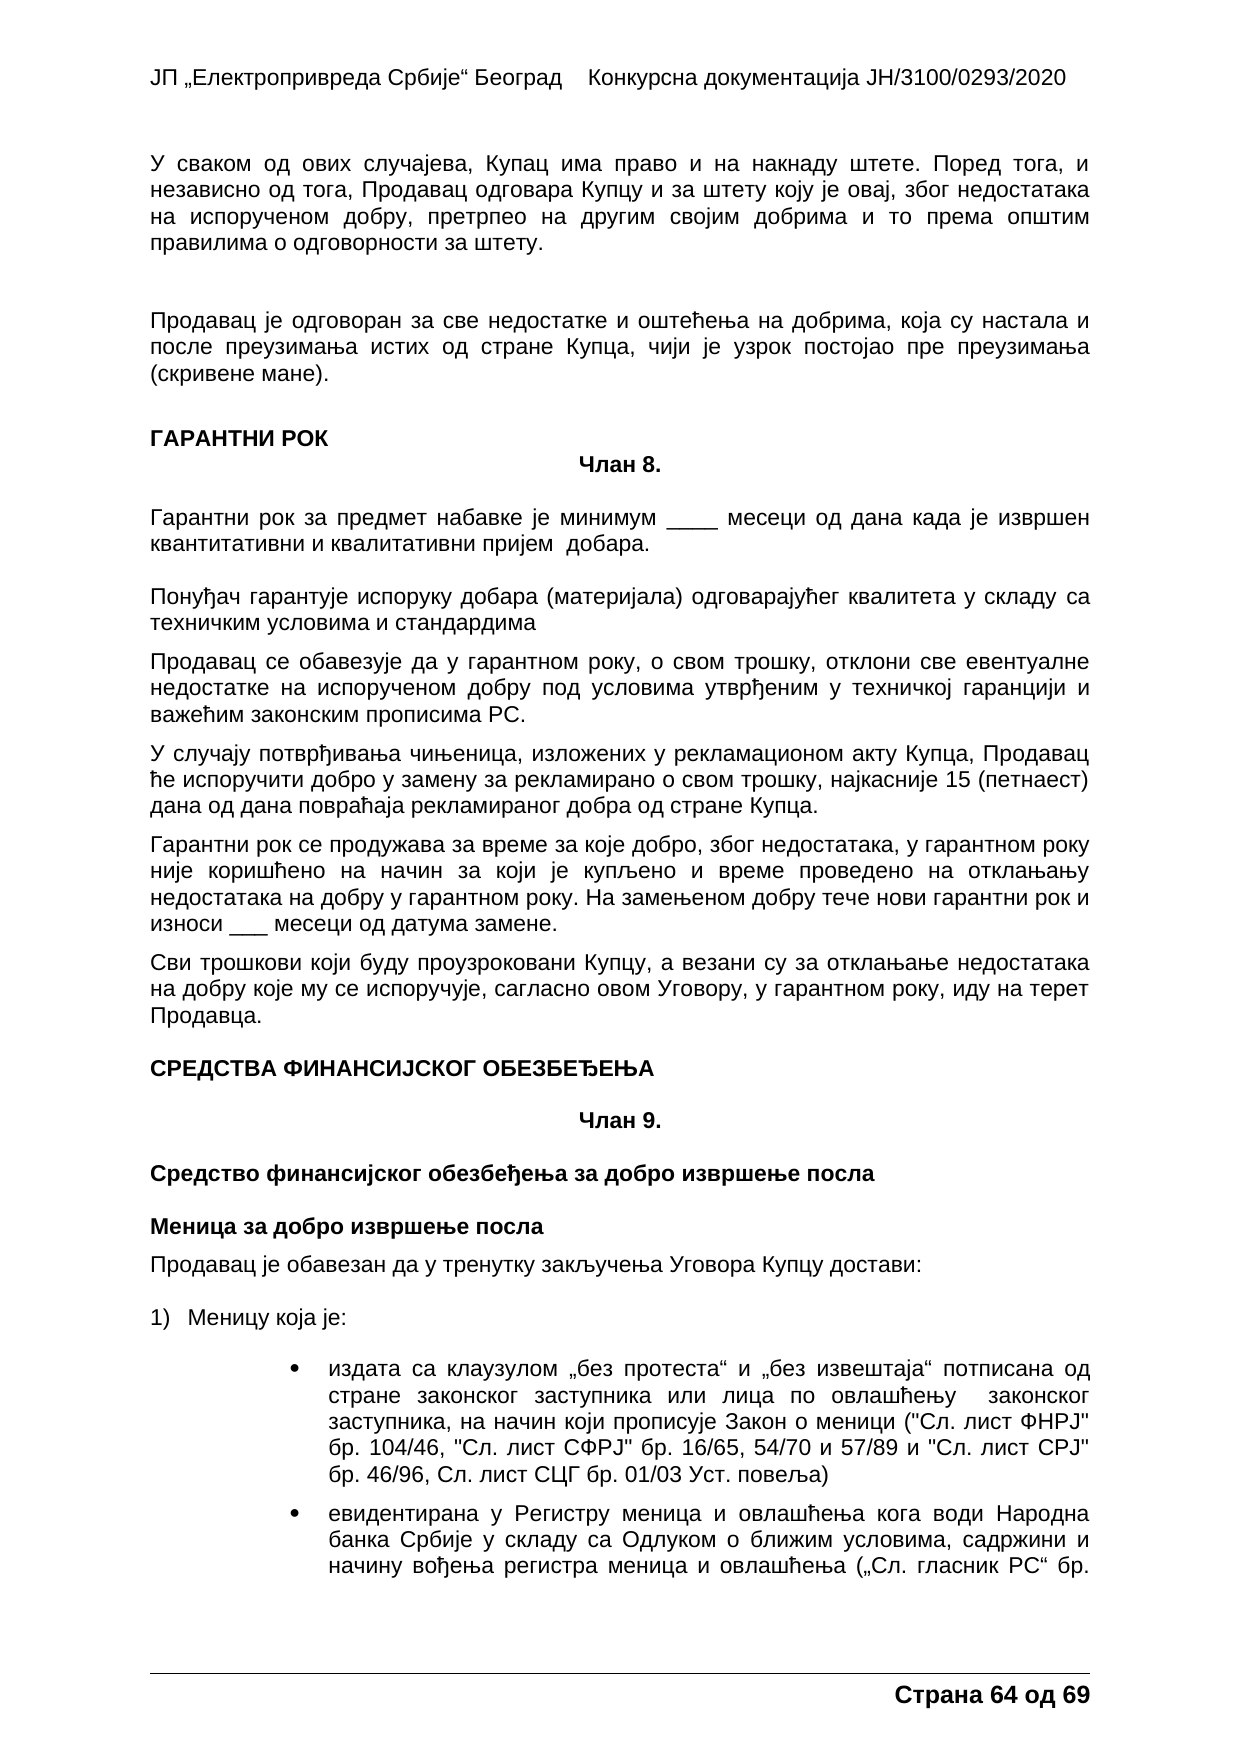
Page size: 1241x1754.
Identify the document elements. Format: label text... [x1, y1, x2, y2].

list Меницу која је: [150, 1304, 1090, 1331]
list издата са клаузулом „без протеста“ и „без извештаја“ потписана од стране законског заступника или лица по овлашћењу законског заступника, на начин који прописује Закон о меници ("Сл. лист ФНРЈ" бр. 104/46, "Сл. лист СФРЈ" бр. 16/65, 54/70 и 57/89 и "Сл. лист СРЈ" бр. 46/96, Сл. лист СЦГ бр. 01/03 Уст. повеља) [291, 1355, 1090, 1487]
text Сви трошкови који буду проузроковани Купцу, а везани су за отклањање недостатака на добру које му се испоручује, сагласно овом Уговору, у гарантном року, иду на терет Продавца. [150, 949, 1090, 1028]
text Продавац је обавезан да у тренутку закључења Уговора Купцу достави: [150, 1251, 1090, 1278]
text Средство финансијског обезбеђења за добро извршење посла [150, 1160, 1090, 1186]
text У случају потврђивања чињеница, изложених у рекламационом акту Купца, Продавац ће испоручити добро у замену за рекламирано о свом трошку, најкасније 15 (петнаест) дана од дана повраћаја рекламираног добра од стране Купца. [150, 739, 1090, 819]
text Меница за добро извршење посла [150, 1213, 1090, 1239]
text Члан 9. [150, 1107, 1090, 1133]
text Понуђач гарантује испоруку добара (материјала) одговарајућег квалитета у складу са техничким условима и стандардима [150, 583, 1090, 636]
text Члан 8. [150, 451, 1090, 477]
text СРЕДСТВА ФИНАНСИЈСКОГ ОБЕЗБЕЂЕЊА [150, 1054, 1090, 1081]
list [291, 1499, 1090, 1578]
text ГАРАНТНИ РОК [150, 425, 1090, 451]
text Гарантни рок се продужава за време за које добро, због недостатака, у гарантном року није коришћено на начин за који је купљено и време проведено на отклањању недостатака на добру у гарантном року. На замењеном добру тече нови гарантни рок и износи ___ месеци од датума замене. [150, 831, 1090, 937]
text Продавац се обавезује да у гарантном року, о свом трошку, отклони све евентуалне недостатке на испорученом добру под условима утврђеним у техничкој гаранцији и важећим законским прописима РС. [150, 648, 1090, 727]
text Продавац је одговоран за све недостатке и оштећења на добрима, која су настала и после преузимања истих од стране Купца, чији је узрок постојао пре преузимања (скривене мане). [150, 307, 1090, 386]
text У сваком од ових случајева, Купац има право и на накнаду штете. Поред тога, и независно од тога, Продавац одговара Купцу и за штету коју је овај, због недостатака на испорученом добру, претрпео на другим својим добрима и то према општим правилима о одговорности за штету. [150, 150, 1090, 255]
text Гарантни рок за предмет набавке је минимум ____ месеци од дана када је извршен квантитативни и квалитативни пријем добара. [150, 504, 1090, 556]
